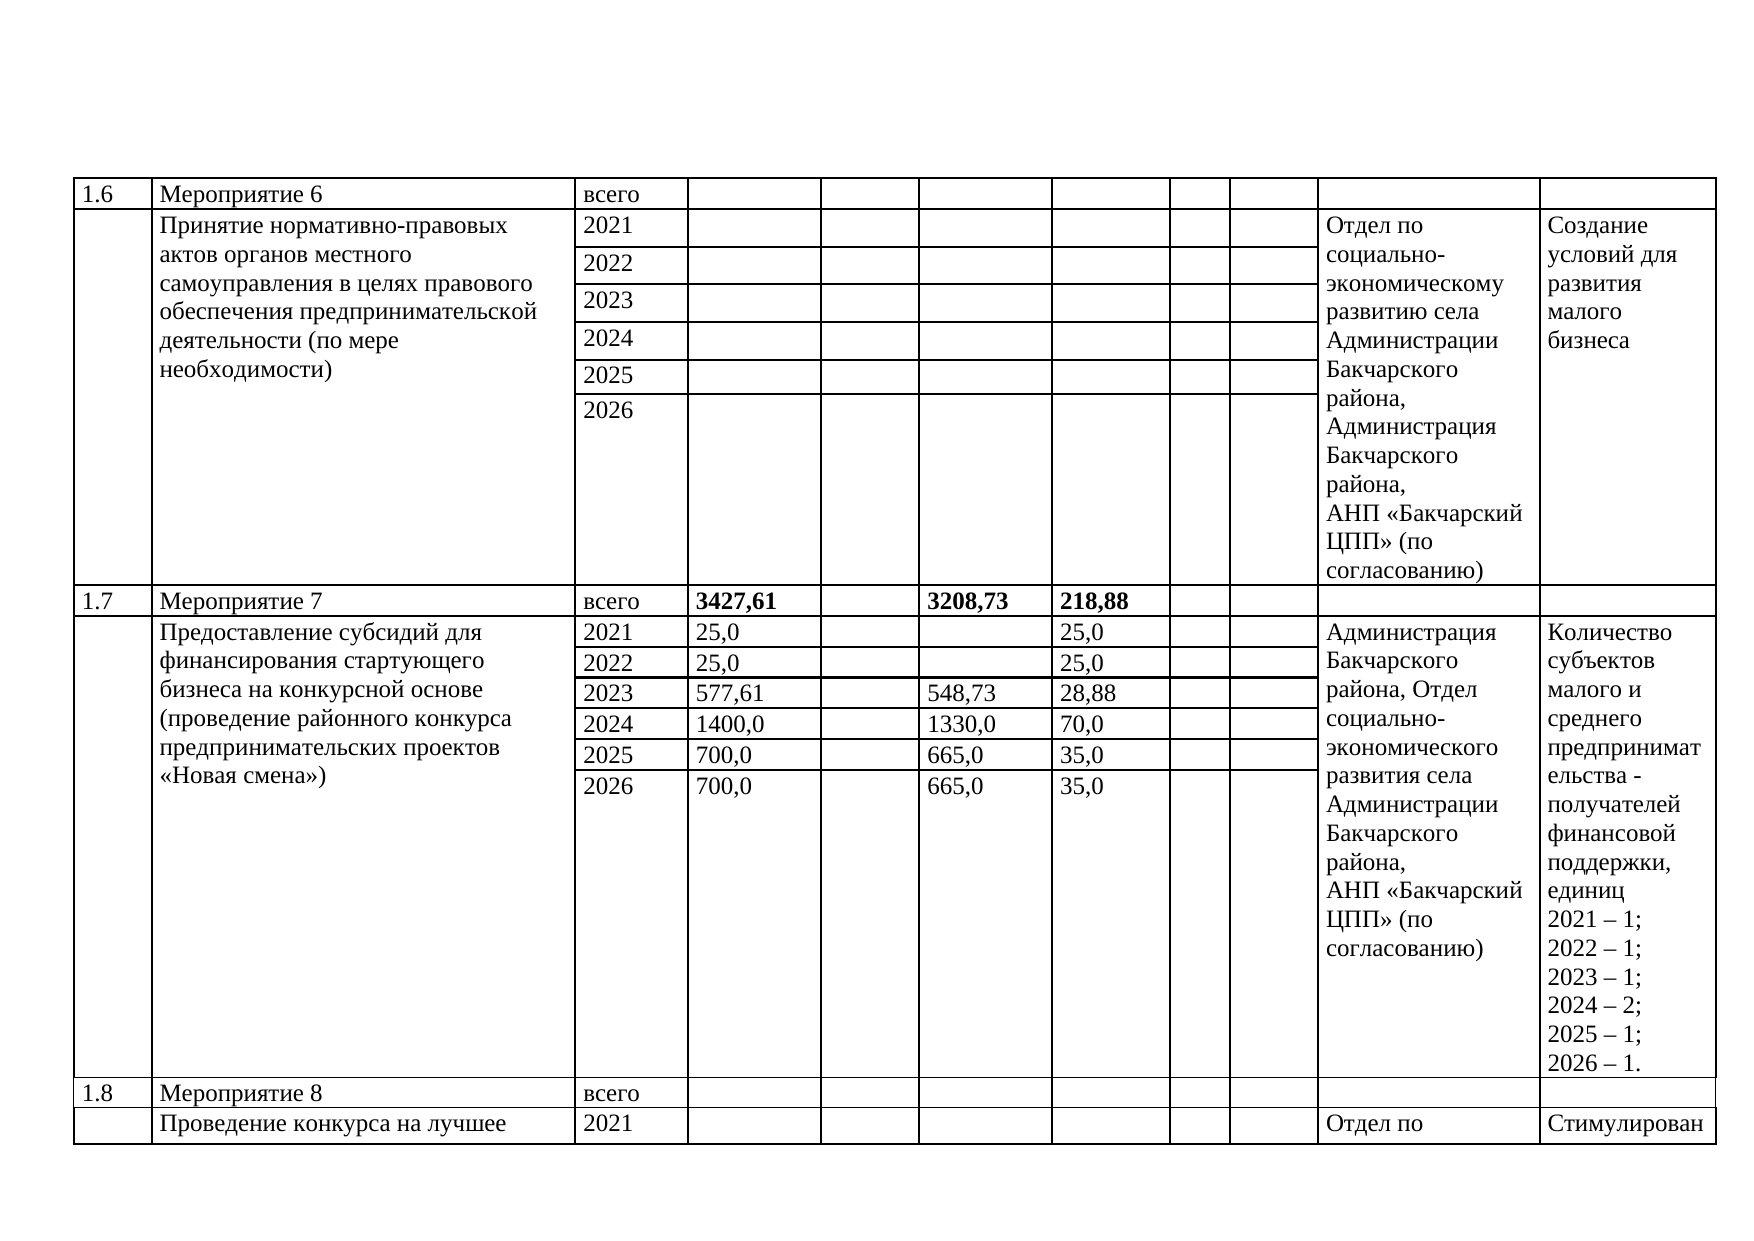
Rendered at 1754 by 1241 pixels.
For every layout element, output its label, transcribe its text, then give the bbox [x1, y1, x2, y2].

table_cell [1231, 648, 1317, 676]
table_cell [1541, 586, 1715, 615]
table_cell 1.7 [75, 586, 151, 615]
table_cell [1541, 179, 1715, 208]
table_cell 577,61 [689, 679, 820, 707]
table_cell [1231, 395, 1317, 584]
table_cell [75, 210, 151, 584]
table_cell 1.6 [75, 179, 151, 208]
table_cell [1053, 395, 1169, 584]
table_cell [822, 361, 918, 393]
table_cell 70,0 [1053, 709, 1169, 738]
table_cell [1171, 210, 1229, 246]
table_cell [822, 1108, 918, 1143]
table_cell [689, 210, 820, 246]
table_cell [822, 285, 918, 321]
table_cell 28,88 [1053, 679, 1169, 707]
table_cell [1231, 361, 1317, 393]
table_cell Администрация Бакчарского района, Отдел социально-экономического развития села Администрации Бакчарского района, АНП «Бакчарский ЦПП» (по согласованию) [1319, 617, 1539, 1077]
table_cell 25,0 [689, 617, 820, 646]
table_cell [822, 771, 918, 1077]
table_cell [1171, 740, 1229, 769]
table_cell [1171, 648, 1229, 676]
table_cell 218,88 [1053, 586, 1169, 615]
table_cell [1171, 617, 1229, 646]
table_cell 35,0 [1053, 740, 1169, 769]
table_cell 2024 [576, 709, 687, 738]
table_cell 2021 [576, 210, 687, 246]
table_cell [1231, 771, 1317, 1077]
table_cell [1319, 1078, 1539, 1107]
table_cell [1231, 586, 1317, 615]
table_cell [822, 586, 918, 615]
table_cell [1541, 1078, 1715, 1107]
table_cell 2025 [576, 740, 687, 769]
table_cell [1053, 323, 1169, 358]
table_cell [689, 179, 820, 208]
table_cell [1171, 179, 1229, 208]
table_cell [1231, 179, 1317, 208]
table_cell [1231, 248, 1317, 283]
table_cell [1171, 771, 1229, 1077]
table_cell 2026 [576, 771, 687, 1077]
table_cell [1171, 679, 1229, 707]
table_cell [1171, 395, 1229, 584]
table_cell [689, 323, 820, 358]
table_cell 25,0 [1053, 617, 1169, 646]
table_cell [920, 1108, 1051, 1143]
table_cell [920, 361, 1051, 393]
table_cell [1319, 179, 1539, 208]
table_cell 3208,73 [920, 586, 1051, 615]
table_cell [1053, 1078, 1169, 1107]
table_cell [153, 1108, 574, 1143]
table_cell [822, 323, 918, 358]
table_cell 3427,61 [689, 586, 820, 615]
table_cell [822, 617, 918, 646]
table_cell [75, 1108, 151, 1143]
table_cell Предоставление субсидий для финансирования стартующего бизнеса на конкурсной основе (проведение районного конкурса предпринимательских проектов «Новая смена») [153, 617, 574, 1077]
table_cell 25,0 [1053, 648, 1169, 676]
table_cell 25,0 [689, 648, 820, 676]
table_cell [920, 248, 1051, 283]
table_cell [822, 679, 918, 707]
table_cell [920, 395, 1051, 584]
table_cell [1319, 586, 1539, 615]
table_cell [1053, 285, 1169, 321]
table_cell [920, 179, 1051, 208]
table_cell 35,0 [1053, 771, 1169, 1077]
table_cell [1231, 1108, 1317, 1143]
table_cell [1231, 285, 1317, 321]
table_cell [822, 248, 918, 283]
table_cell 700,0 [689, 771, 820, 1077]
table_cell [822, 648, 918, 676]
table_cell 2021 [576, 1108, 687, 1143]
table_cell [1171, 285, 1229, 321]
table_cell [1231, 210, 1317, 246]
table_cell [822, 709, 918, 738]
table_cell [920, 210, 1051, 246]
table_cell [1231, 1078, 1317, 1107]
table_cell 2025 [576, 361, 687, 393]
table_cell [822, 740, 918, 769]
table_cell [1231, 740, 1317, 769]
table_cell [1171, 1078, 1229, 1107]
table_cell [1541, 1108, 1715, 1143]
table_cell 2024 [576, 323, 687, 358]
table_cell [1053, 248, 1169, 283]
table_cell [1053, 210, 1169, 246]
table_cell [920, 323, 1051, 358]
table_cell всего [576, 1078, 687, 1107]
table_cell [1171, 361, 1229, 393]
table_cell Мероприятие 6 [153, 179, 574, 208]
table_cell Мероприятие 7 [153, 586, 574, 615]
table_cell [1053, 361, 1169, 393]
table_cell [689, 1078, 820, 1107]
table_cell 700,0 [689, 740, 820, 769]
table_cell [1319, 1108, 1539, 1143]
table_cell [1231, 617, 1317, 646]
table_cell [920, 1078, 1051, 1107]
table_cell 2022 [576, 648, 687, 676]
table_cell [1053, 179, 1169, 208]
table_cell [1231, 679, 1317, 707]
table_cell 665,0 [920, 771, 1051, 1077]
table_cell [689, 361, 820, 393]
table_cell [1171, 1108, 1229, 1143]
table_cell [1053, 1108, 1169, 1143]
table_cell 1330,0 [920, 709, 1051, 738]
table_cell [1171, 323, 1229, 358]
table_cell [689, 285, 820, 321]
table_cell [75, 617, 151, 1077]
table_cell Количество субъектов малого и среднего предпринимательства - получателей финансовой поддержки, единиц 2021 – 1; 2022 – 1; 2023 – 1; 2024 – 2; 2025 – 1; 2026 – 1. [1541, 617, 1715, 1077]
table_cell [1171, 709, 1229, 738]
table_cell [822, 395, 918, 584]
table_cell [689, 1108, 820, 1143]
table_cell 2023 [576, 679, 687, 707]
table_cell [920, 617, 1051, 646]
table_cell 548,73 [920, 679, 1051, 707]
table_cell [920, 648, 1051, 676]
table_cell 2026 [576, 395, 687, 584]
table_cell Принятие нормативно-правовых актов органов местного самоуправления в целях правового обеспечения предпринимательской деятельности (по мере необходимости) [153, 210, 574, 584]
table_cell [920, 285, 1051, 321]
table_cell 2021 [576, 617, 687, 646]
table_cell всего [576, 586, 687, 615]
table_cell 1400,0 [689, 709, 820, 738]
table_cell Создание условий для развития малого бизнеса [1541, 210, 1715, 584]
table_cell всего [576, 179, 687, 208]
table_cell 2023 [576, 285, 687, 321]
table_cell [1171, 586, 1229, 615]
table_cell [1231, 709, 1317, 738]
table_cell 2022 [576, 248, 687, 283]
table_cell [822, 1078, 918, 1107]
table_cell [689, 395, 820, 584]
table_cell [689, 248, 820, 283]
table_cell [822, 210, 918, 246]
table_cell [1231, 323, 1317, 358]
table_cell Мероприятие 8 [153, 1078, 574, 1107]
table_cell [1171, 248, 1229, 283]
table_cell 1.8 [74, 1078, 151, 1107]
table_cell [822, 179, 918, 208]
table_cell 665,0 [920, 740, 1051, 769]
